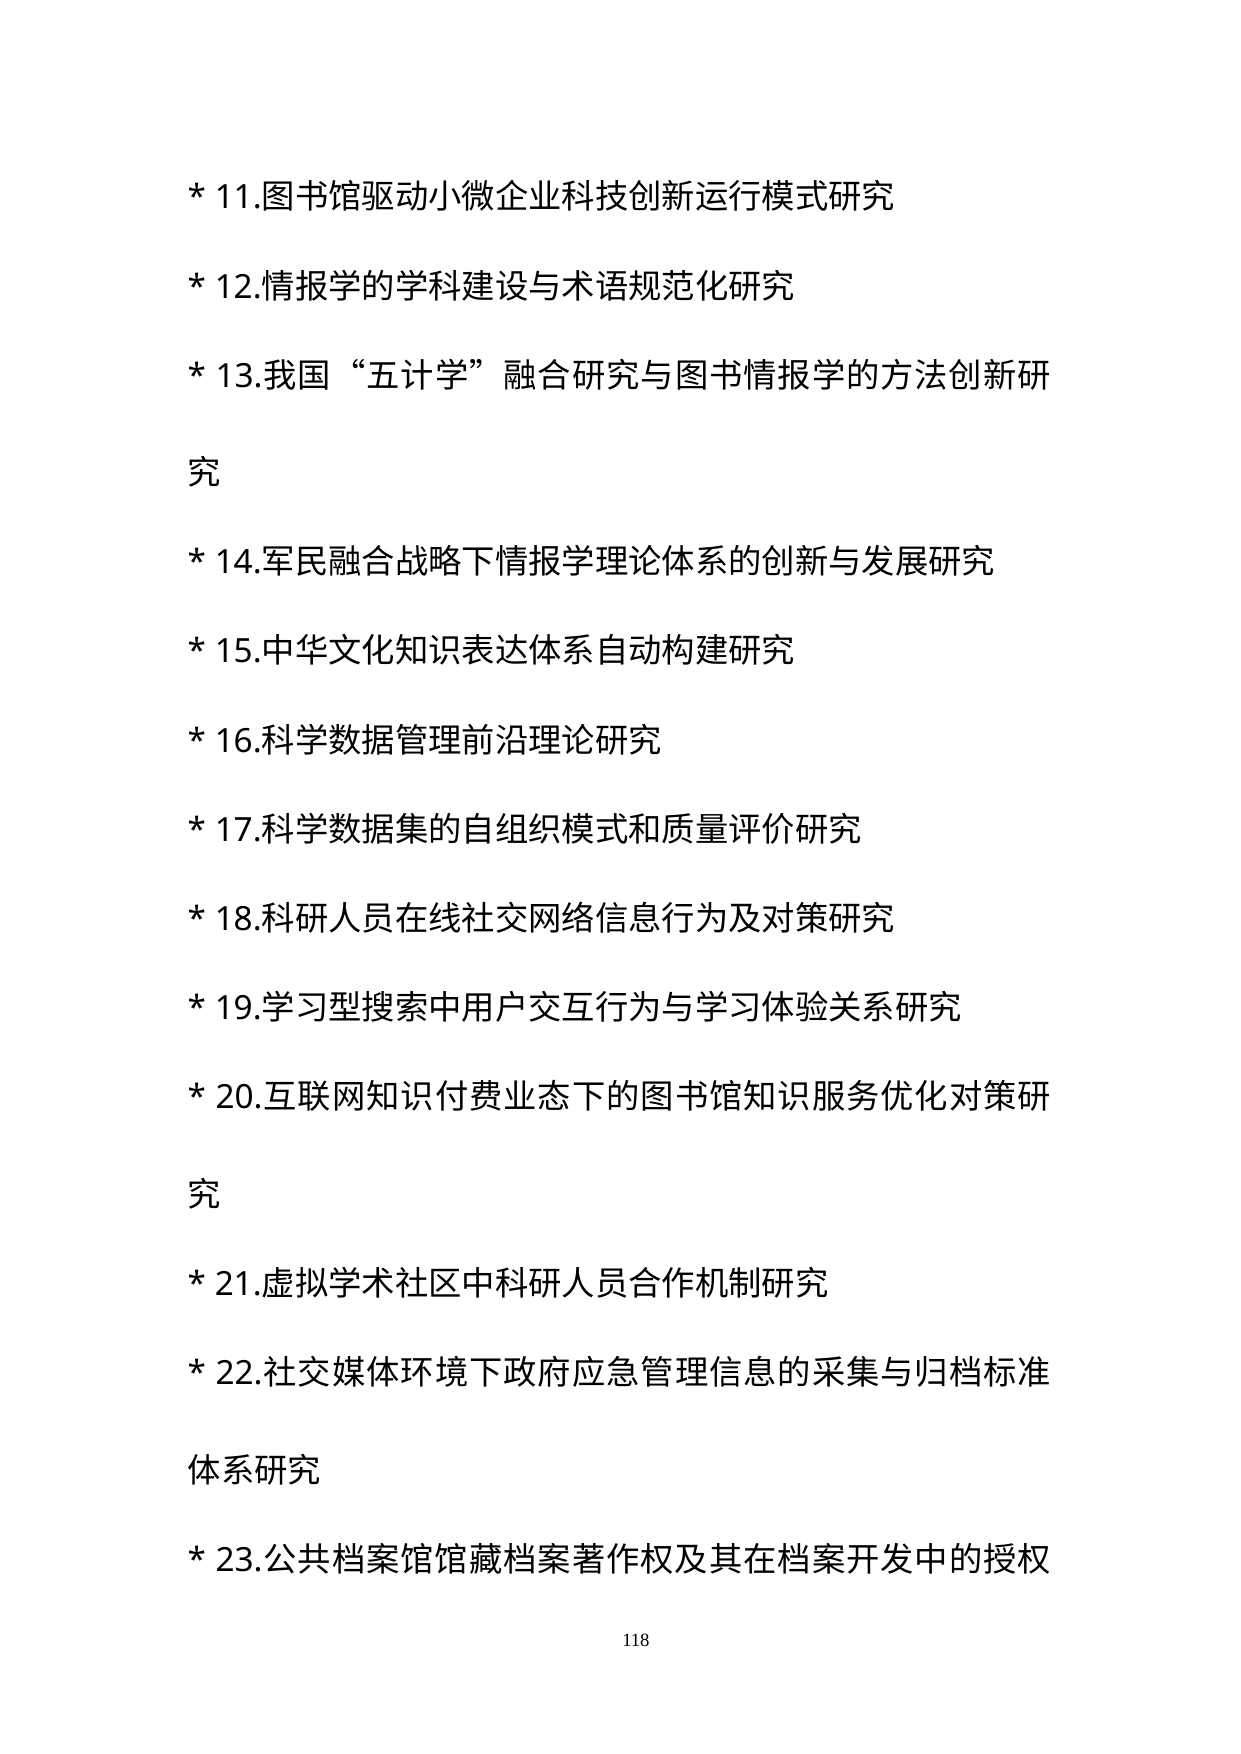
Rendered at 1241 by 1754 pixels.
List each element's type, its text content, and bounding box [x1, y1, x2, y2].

text * 12.情报学的学科建设与术语规范化研究 [187, 251, 1053, 316]
text * 21.虚拟学术社区中科研人员合作机制研究 [187, 1248, 1053, 1313]
text * 15.中华文化知识表达体系自动构建研究 [187, 616, 1053, 681]
text * 13.我国“五计学”融合研究与图书情报学的方法创新研究 [187, 340, 1053, 503]
text * 20.互联网知识付费业态下的图书馆知识服务优化对策研究 [187, 1062, 1053, 1224]
text * 18.科研人员在线社交网络信息行为及对策研究 [187, 883, 1053, 948]
text * 11.图书馆驱动小微企业科技创新运行模式研究 [187, 162, 1053, 227]
text * 16.科学数据管理前沿理论研究 [187, 705, 1053, 770]
text * 14.军民融合战略下情报学理论体系的创新与发展研究 [187, 527, 1053, 592]
text * 22.社交媒体环境下政府应急管理信息的采集与归档标准体系研究 [187, 1338, 1053, 1500]
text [187, 1524, 1053, 1589]
text * 19.学习型搜索中用户交互行为与学习体验关系研究 [187, 973, 1053, 1038]
text * 17.科学数据集的自组织模式和质量评价研究 [187, 794, 1053, 859]
